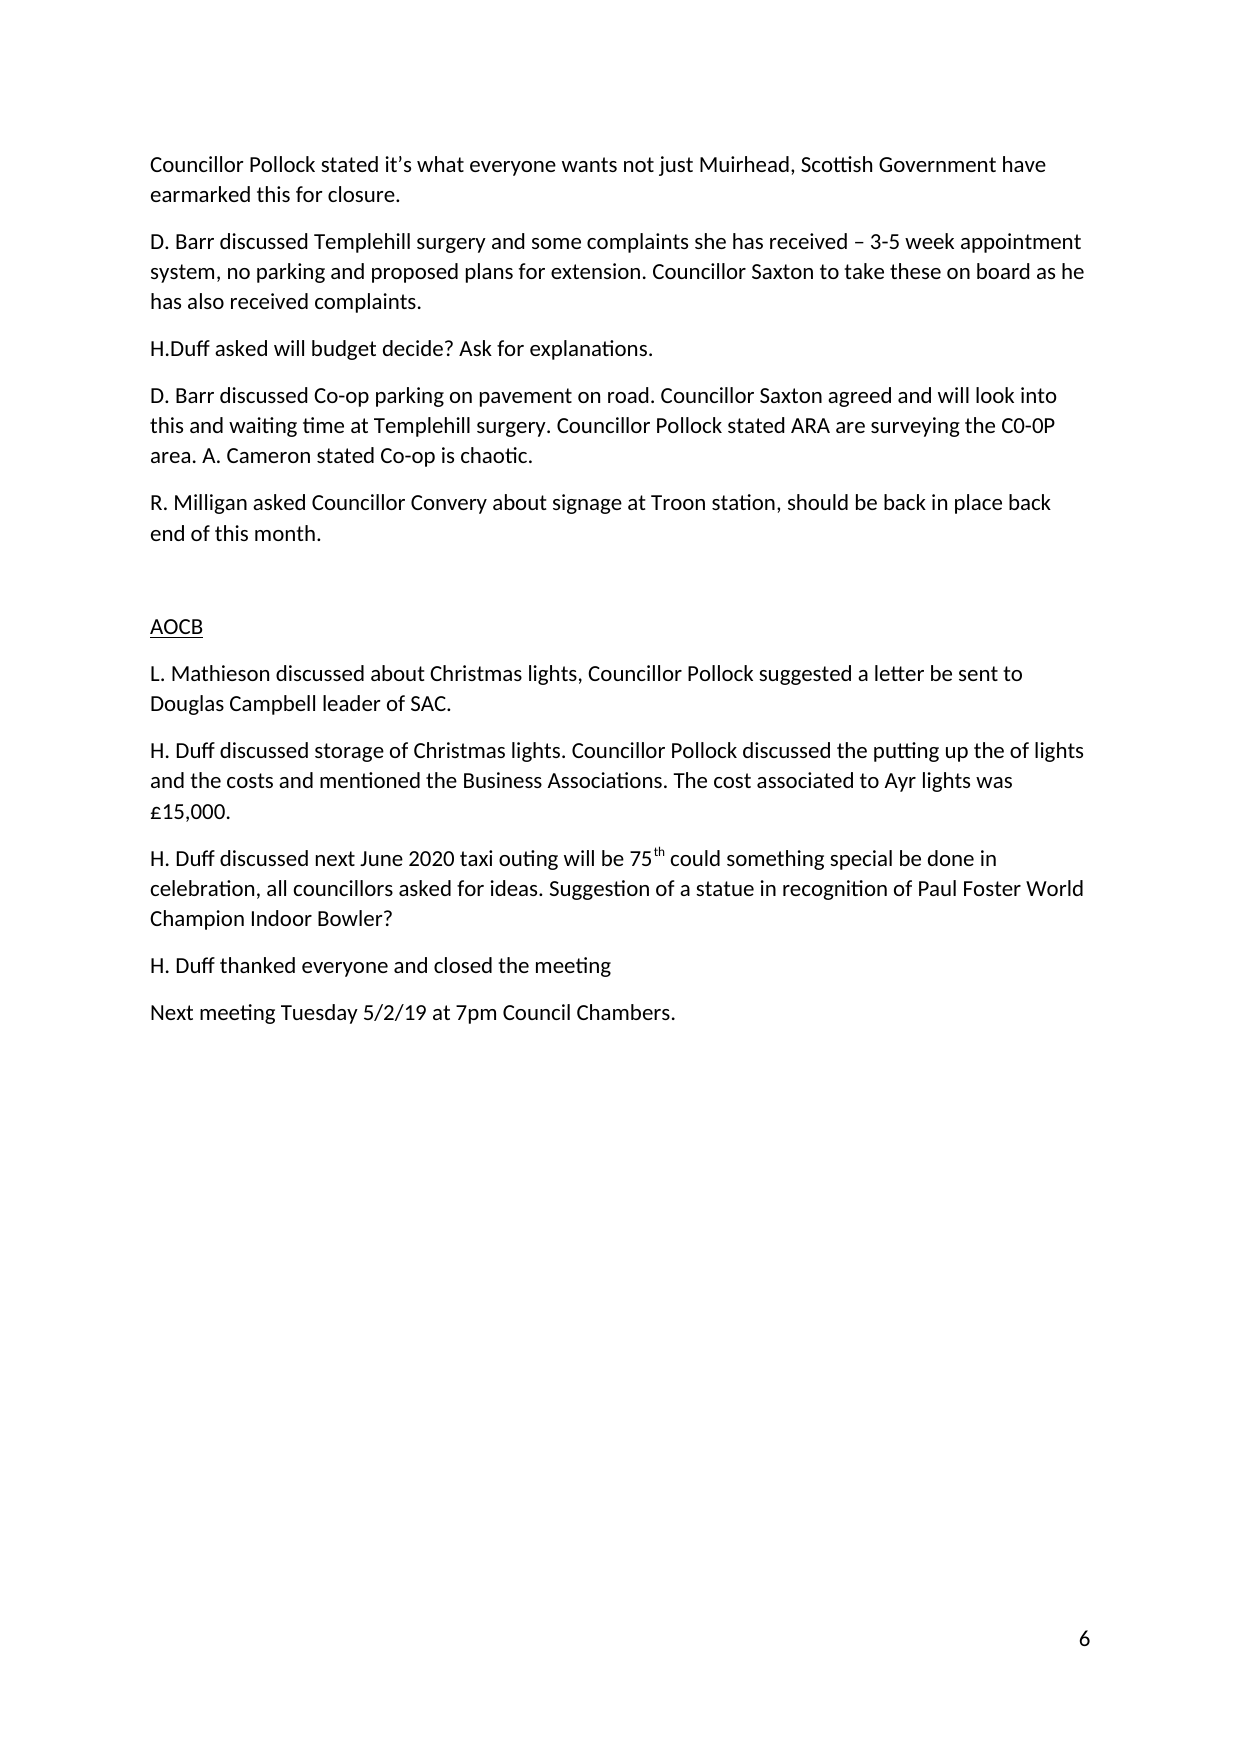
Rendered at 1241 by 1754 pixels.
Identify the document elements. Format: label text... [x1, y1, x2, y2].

text H. Duff discussed storage of Christmas lights. Councillor Pollock discussed the putting up the of lights and the costs and mentioned the Business Associations. The cost associated to Ayr lights was £15,000. [150, 736, 1090, 825]
text AOCB [150, 612, 1090, 641]
text Councillor Pollock stated it’s what everyone wants not just Muirhead, Scottish Government have earmarked this for closure. [150, 150, 1090, 208]
text Next meeting Tuesday 5/2/19 at 7pm Council Chambers. [150, 998, 1090, 1026]
text H. Duff thanked everyone and closed the meeting [150, 951, 1090, 979]
text H. Duff discussed next June 2020 taxi outing will be 75th could something special be done in celebration, all councillors asked for ideas. Suggestion of a statue in recognition of Paul Foster World Champion Indoor Bowler? [150, 844, 1090, 932]
text R. Milligan asked Councillor Convery about signage at Troon station, should be back in place back end of this month. [150, 488, 1090, 547]
text D. Barr discussed Templehill surgery and some complaints she has received – 3-5 week appointment system, no parking and proposed plans for extension. Councillor Saxton to take these on board as he has also received complaints. [150, 227, 1090, 316]
text L. Mathieson discussed about Christmas lights, Councillor Pollock suggested a letter be sent to Douglas Campbell leader of SAC. [150, 659, 1090, 718]
text H.Duff asked will budget decide? Ask for explanations. [150, 334, 1090, 362]
text D. Barr discussed Co-op parking on pavement on road. Councillor Saxton agreed and will look into this and waiting time at Templehill surgery. Councillor Pollock stated ARA are surveying the C0-0P area. A. Cameron stated Co-op is chaotic. [150, 381, 1090, 470]
